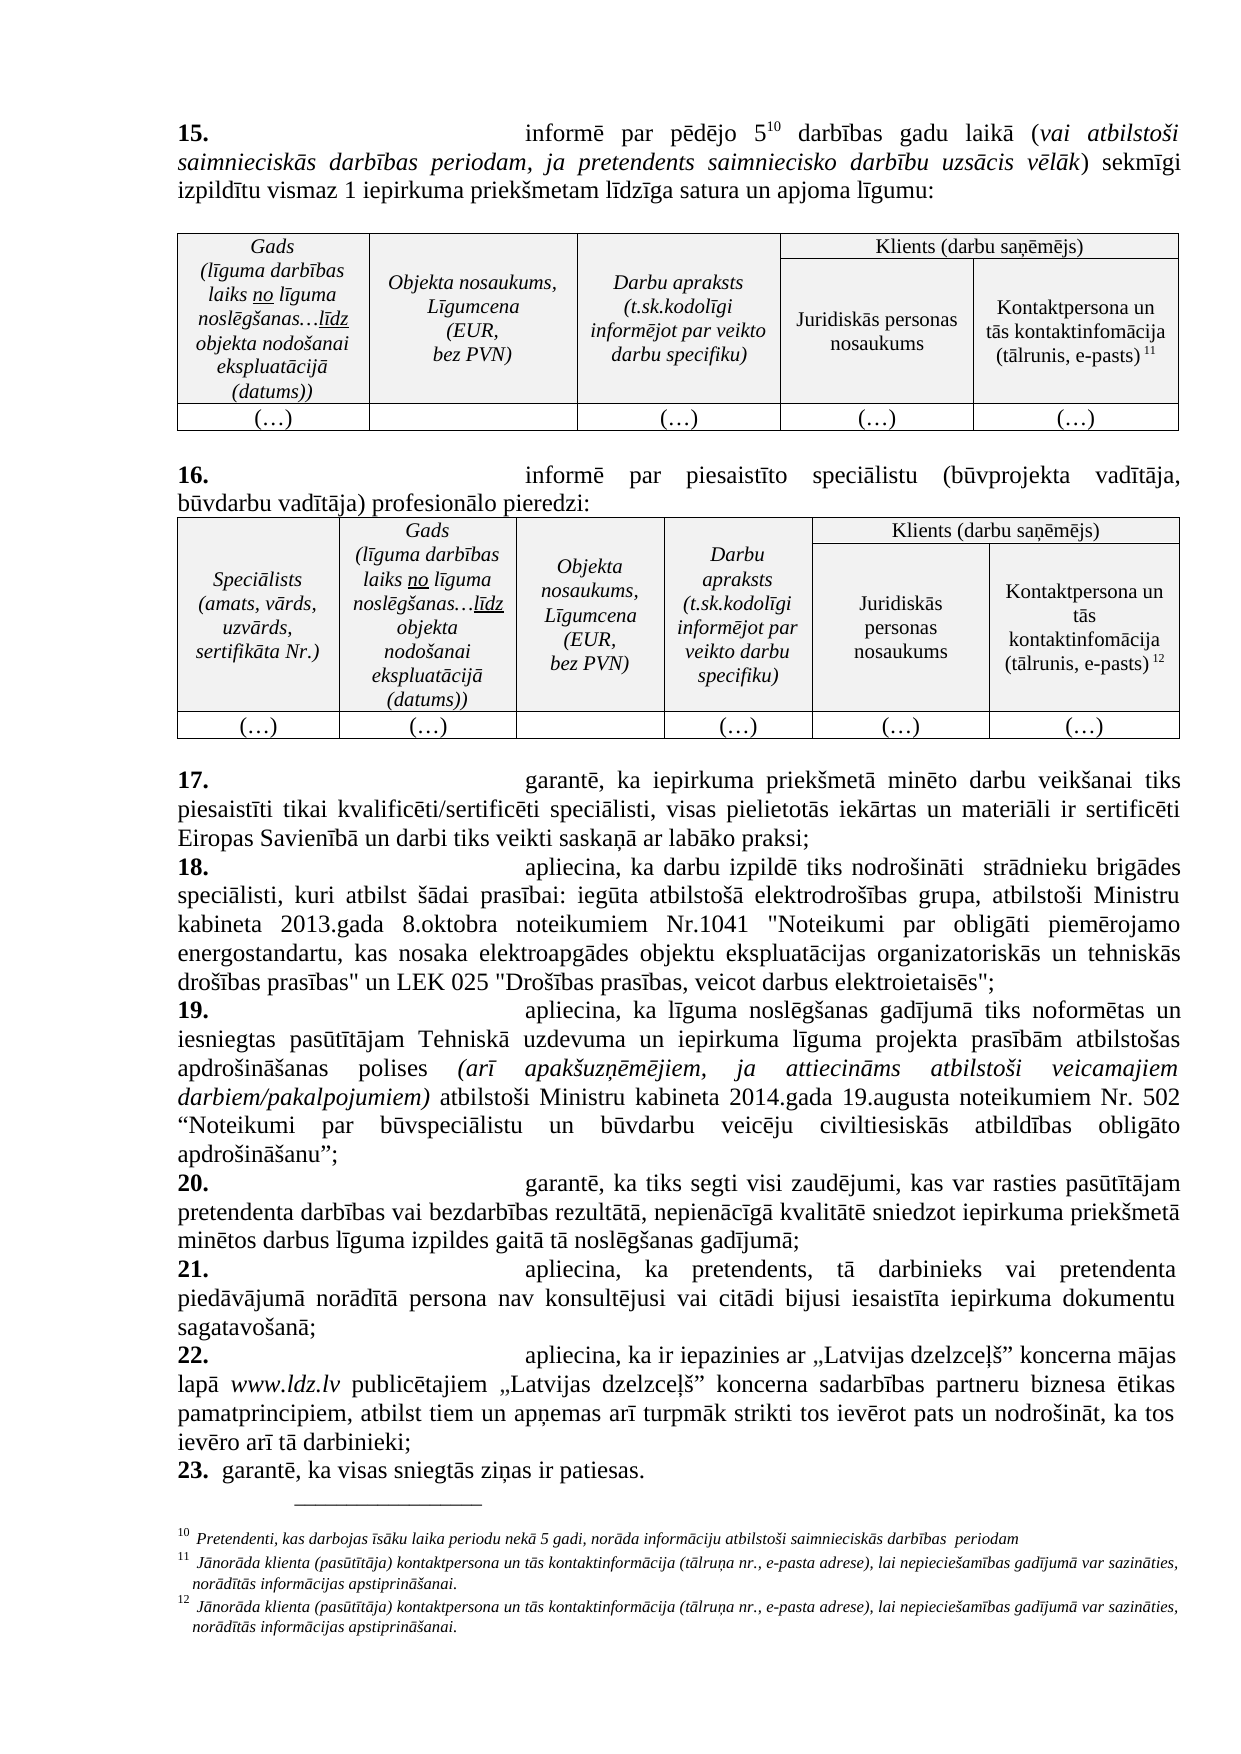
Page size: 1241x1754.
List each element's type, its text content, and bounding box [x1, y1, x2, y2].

table_cell (…) [178, 404, 369, 430]
table_cell Juridiskās personas nosaukums [813, 544, 989, 711]
table_header Klients (darbu saņēmējs) [813, 518, 1179, 542]
list informē par pēdējo 5 darbības gadu laikā (vai atbilstoši saimnieciskās darbības periodam, ja pretendents saimniecisko darbību uzsācis vēlāk) sekmīgi izpildītu vismaz 1 iepirkuma priekšmetam līdzīga satura un apjoma līgumu: [177, 118, 1181, 204]
table_cell (…) [781, 404, 973, 430]
table_header Gads (līguma darbības laiks no līguma noslēgšanas…līdz objekta nodošanai ekspluatācijā (datums)) [178, 234, 369, 403]
table_header Speciālists (amats, vārds, uzvārds, sertifikāta Nr.) [178, 518, 339, 711]
table_cell [370, 404, 577, 430]
table_header Darbu apraksts (t.sk.kodolīgi informējot par veikto darbu specifiku) [578, 234, 780, 403]
table_cell Juridiskās personas nosaukums [781, 259, 973, 403]
table_cell Kontaktpersona un tās kontaktinfomācija (tālrunis, e-pasts) [974, 259, 1178, 403]
table_header Objekta nosaukums, Līgumcena (EUR, bez PVN) [370, 234, 577, 403]
list informē par piesaistīto speciālistu (būvprojekta vadītāja, būvdarbu vadītāja) profesionālo pieredzi: [177, 460, 1181, 517]
table_cell (…) [990, 712, 1179, 738]
list apliecina, ka darbu izpildē tiks nodrošināti strādnieku brigādes speciālisti, kuri atbilst šādai prasībai: iegūta atbilstošā elektrodrošības grupa, atbilstoši Ministru kabineta 2013.gada 8.oktobra noteikumiem Nr.1041 "Noteikumi par obligāti piemērojamo energostandartu, kas nosaka elektroapgādes objektu ekspluatācijas organizatoriskās un tehniskās drošības prasības" un LEK 025 "Drošības prasības, veicot darbus elektroietaisēs"; [177, 852, 1181, 996]
table_header Objekta nosaukums, Līgumcena (EUR, bez PVN) [517, 518, 664, 711]
list apliecina, ka ir iepazinies ar „Latvijas dzelzceļš” koncerna mājas lapā www.ldz.lv publicētajiem „Latvijas dzelzceļš” koncerna sadarbības partneru biznesa ētikas pamatprincipiem, atbilst tiem un apņemas arī turpmāk strikti tos ievērot pats un nodrošināt, ka tos ievēro arī tā darbinieki; [177, 1341, 1176, 1456]
table_cell [517, 712, 664, 738]
list garantē, ka tiks segti visi zaudējumi, kas var rasties pasūtītājam pretendenta darbības vai bezdarbības rezultātā, nepienācīgā kvalitātē sniedzot iepirkuma priekšmetā minētos darbus līguma izpildes gaitā tā noslēgšanas gadījumā; [177, 1168, 1181, 1254]
table_cell (…) [665, 712, 812, 738]
list apliecina, ka pretendents, tā darbinieks vai pretendenta piedāvājumā norādītā persona nav konsultējusi vai citādi bijusi iesaistīta iepirkuma dokumentu sagatavošanā; [177, 1254, 1176, 1341]
table_header Darbu apraksts (t.sk.kodolīgi informējot par veikto darbu specifiku) [665, 518, 812, 711]
table_cell (…) [178, 712, 339, 738]
table_header Gads (līguma darbības laiks no līguma noslēgšanas…līdz objekta nodošanai ekspluatācijā (datums)) [340, 518, 516, 711]
table_header Klients (darbu saņēmējs) [781, 234, 1178, 258]
list apliecina, ka līguma noslēgšanas gadījumā tiks noformētas un iesniegtas pasūtītājam Tehniskā uzdevuma un iepirkuma līguma projekta prasībām atbilstošas apdrošināšanas polises (arī apakšuzņēmējiem, ja attiecināms atbilstoši veicamajiem darbiem/pakalpojumiem) atbilstoši Ministru kabineta 2014.gada 19.augusta noteikumiem Nr. 502 “Noteikumi par būvspeciālistu un būvdarbu veicēju civiltiesiskās atbildības obligāto apdrošināšanu”; [177, 996, 1181, 1168]
list garantē, ka iepirkuma priekšmetā minēto darbu veikšanai tiks piesaistīti tikai kvalificēti/sertificēti speciālisti, visas pielietotās iekārtas un materiāli ir sertificēti Eiropas Savienībā un darbi tiks veikti saskaņā ar labāko praksi; [177, 766, 1181, 852]
table_cell Kontaktpersona un tās kontaktinfomācija (tālrunis, e-pasts) [990, 544, 1179, 711]
text __________________ [177, 1484, 1181, 1508]
table_cell (…) [340, 712, 516, 738]
table_cell (…) [813, 712, 989, 738]
table_cell (…) [578, 404, 780, 430]
list garantē, ka visas sniegtās ziņas ir patiesas. [177, 1456, 1181, 1484]
table_cell (…) [974, 404, 1178, 430]
